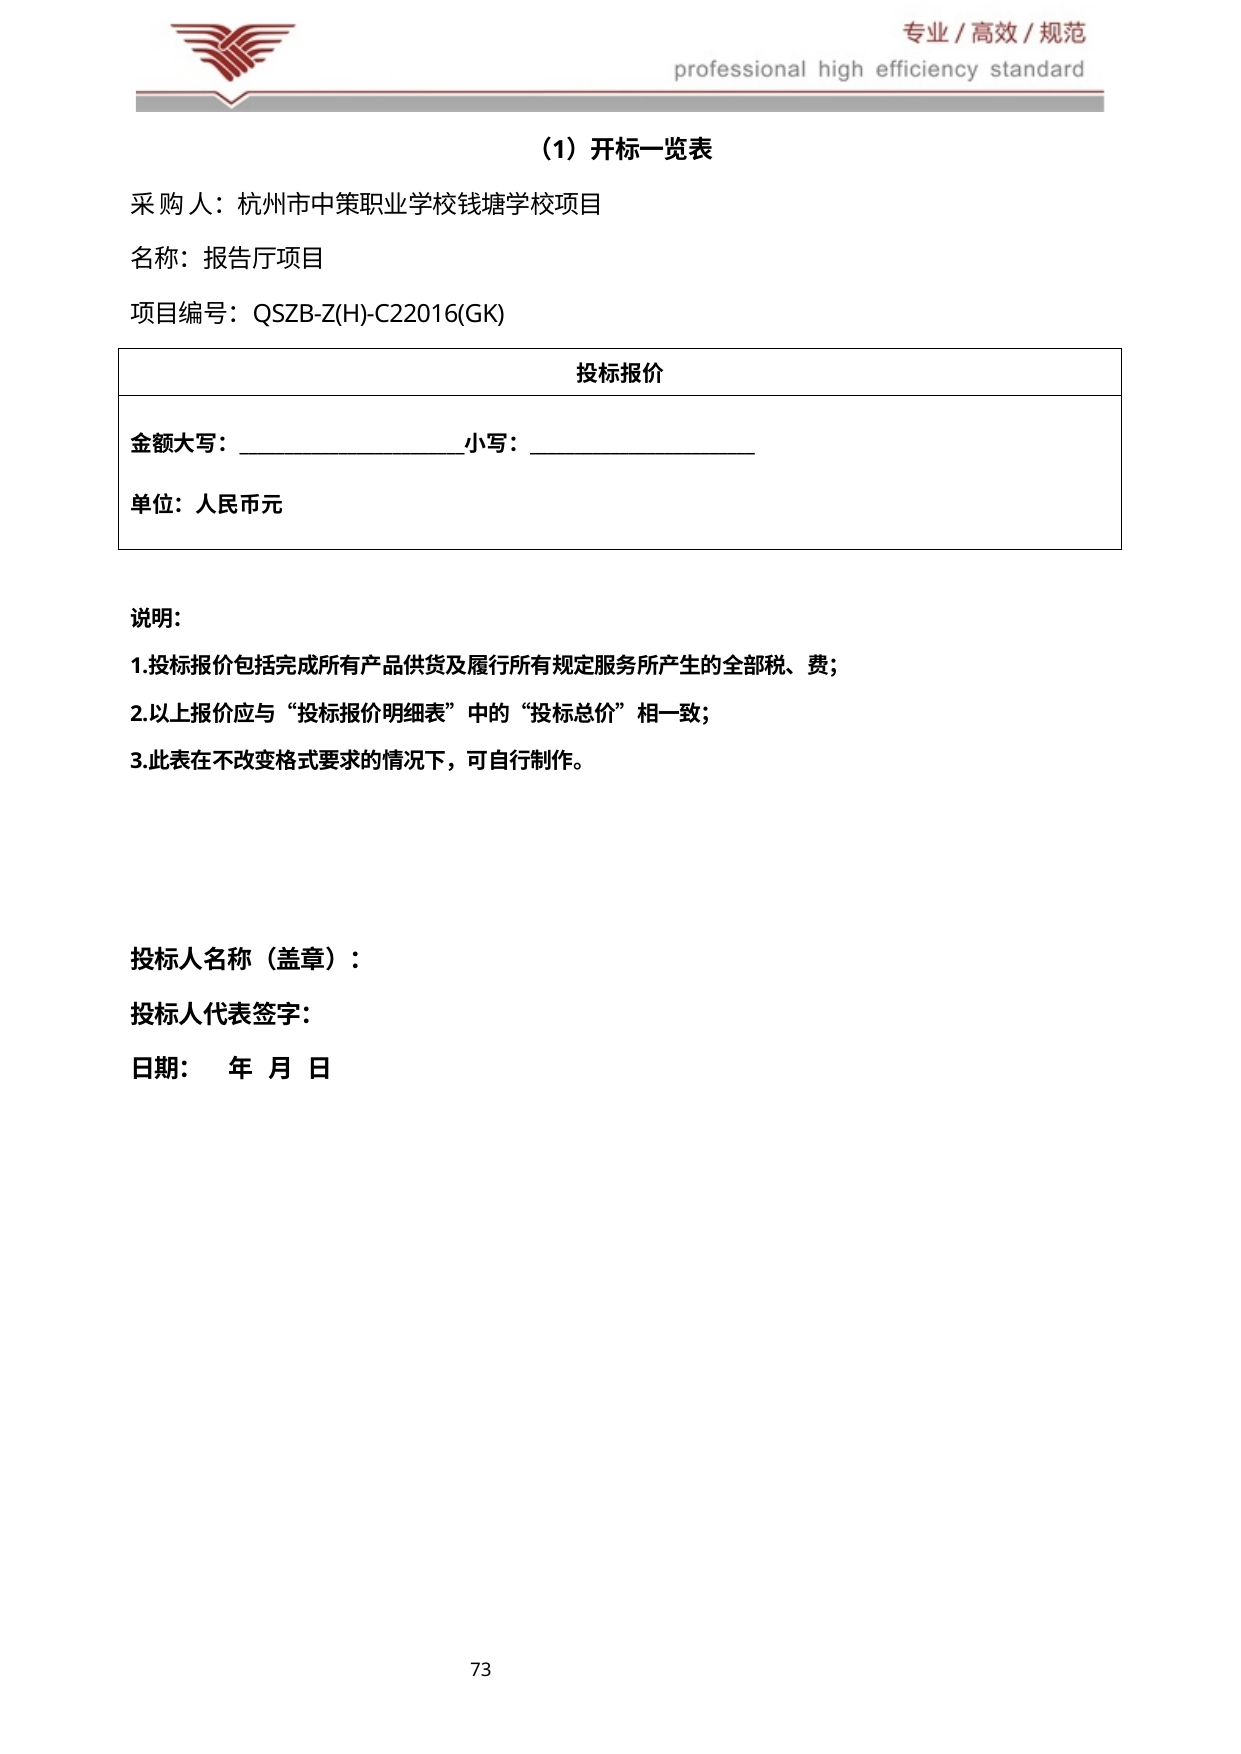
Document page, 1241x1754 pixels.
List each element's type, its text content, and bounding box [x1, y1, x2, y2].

text 2.以上报价应与“投标报价明细表”中的“投标总价”相一致； [130, 696, 1110, 727]
table_cell 金额大写：_________________________小写：_________________________ 单位：人民币元 [119, 396, 1121, 548]
text （1）开标一览表 [130, 130, 1110, 166]
text 项目编号：QSZB-Z(H)-C22016(GK) [130, 293, 1110, 329]
text 3.此表在不改变格式要求的情况下，可自行制作。 [130, 743, 1110, 775]
picture [135, 0, 1105, 112]
text 投标人名称（盖章）： [130, 940, 1110, 976]
table_header 投标报价 [119, 349, 1121, 395]
text 采 购 人：杭州市中策职业学校钱塘学校项目 [130, 184, 1110, 221]
text 说明： [130, 601, 1110, 632]
text 名称：报告厅项目 [130, 239, 1110, 275]
text 投标人代表签字： [130, 994, 1110, 1030]
text 1.投标报价包括完成所有产品供货及履行所有规定服务所产生的全部税、费； [130, 648, 1110, 680]
text 日期： 年 月 日 [130, 1048, 1110, 1085]
